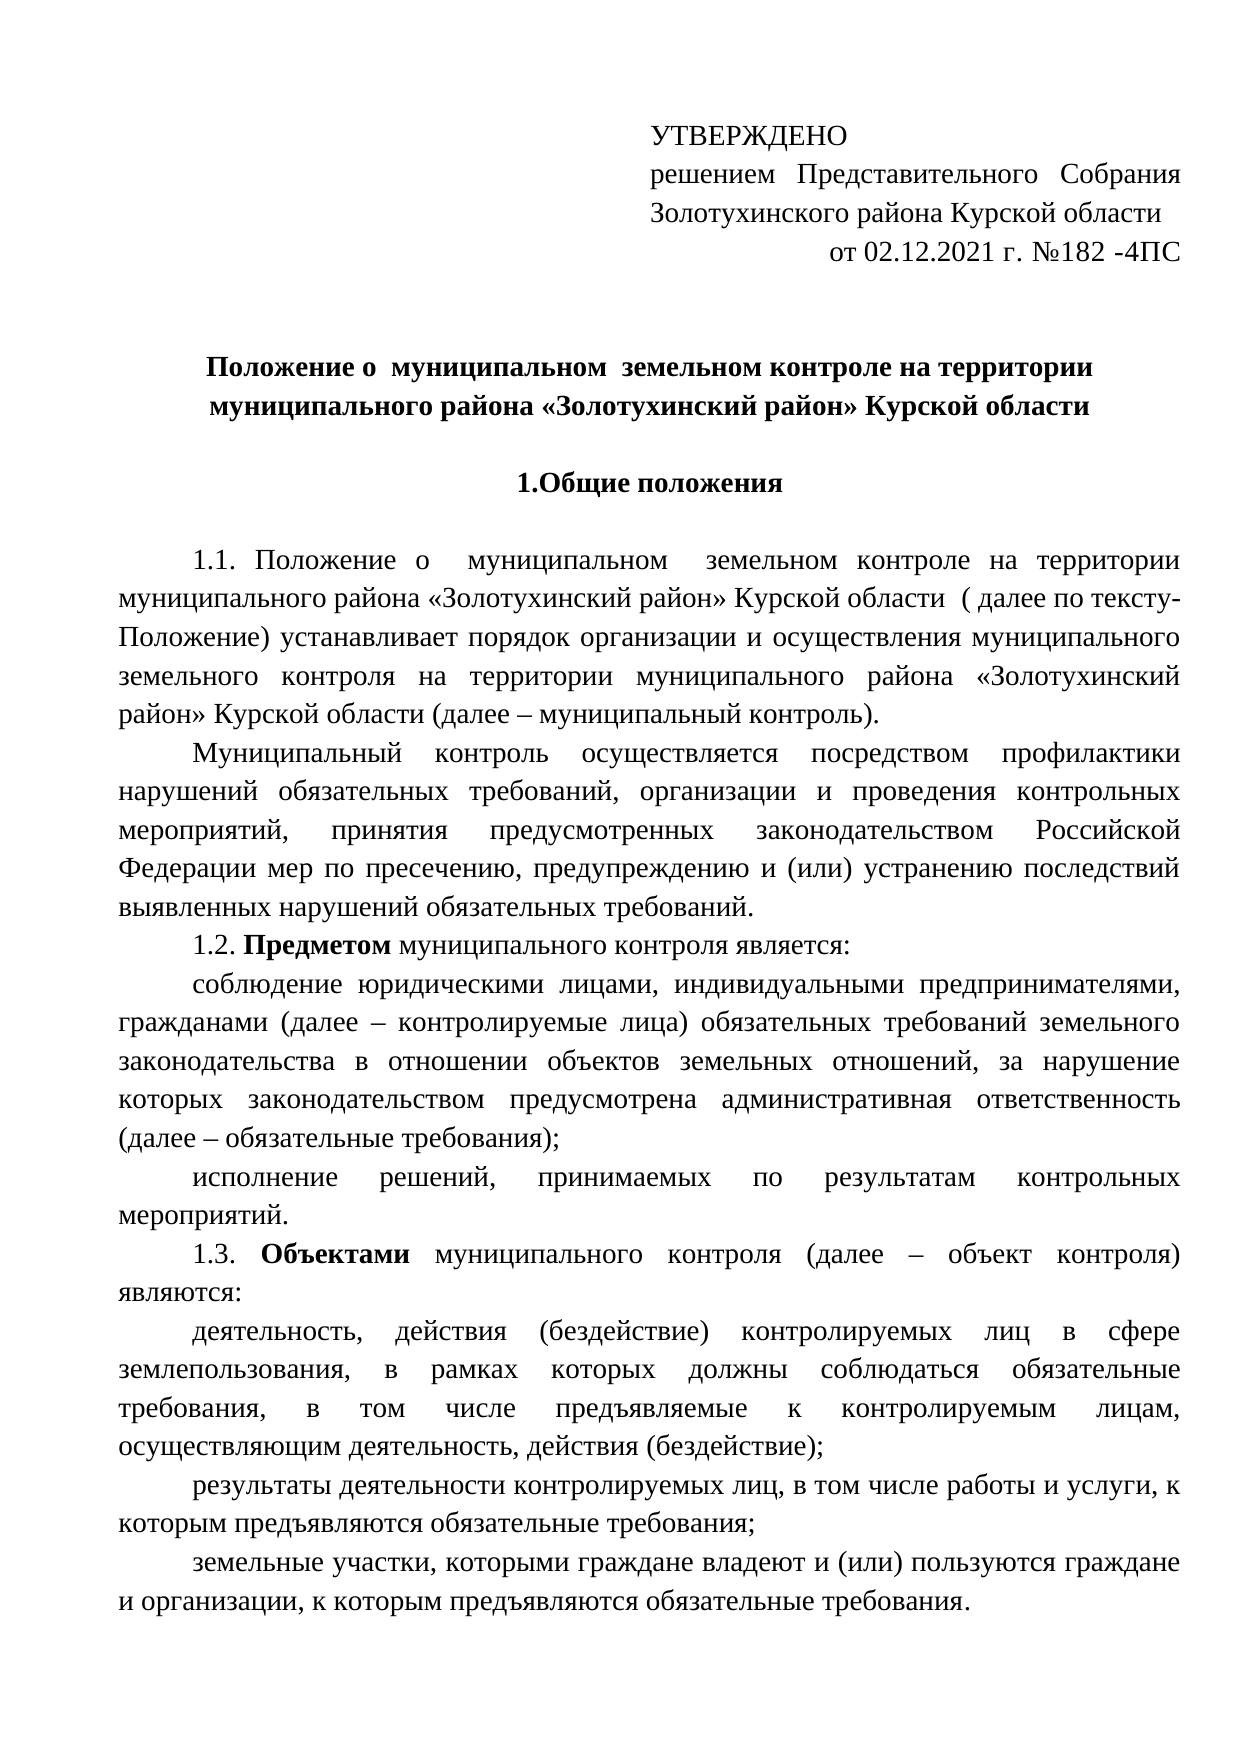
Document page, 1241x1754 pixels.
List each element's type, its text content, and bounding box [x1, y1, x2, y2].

text деятельность, действия (бездействие) контролируемых лиц в сфере землепользования, в рамках которых должны соблюдаться обязательные требования, в том числе предъявляемые к контролируемым лицам, осуществляющим деятельность, действия (бездействие); [118, 1313, 1181, 1462]
text решением Представительного Собрания Золотухинского района Курской области [650, 157, 1181, 229]
title Положение о муниципальном земельном контроле на территории муниципального района «Золотухинский район» Курской области [118, 349, 1181, 421]
text земельные участки, которыми граждане владеют и (или) пользуются граждане и организации, к которым предъявляются обязательные требования. [118, 1544, 1181, 1616]
text результаты деятельности контролируемых лиц, в том числе работы и услуги, к которым предъявляются обязательные требования; [118, 1467, 1181, 1539]
list Муниципальный контроль осуществляется посредством профилактики нарушений обязательных требований, организации и проведения контрольных мероприятий, принятия предусмотренных законодательством Российской Федерации мер по пресечению, предупреждению и (или) устранению последствий выявленных нарушений обязательных требований. [118, 735, 1181, 922]
list 1.2. Предметом муниципального контроля является: [118, 927, 1181, 961]
text 1.Общие положения [118, 465, 1181, 498]
list 1.3. Объектами муниципального контроля (далее – объект контроля) являются: [118, 1236, 1181, 1308]
text соблюдение юридическими лицами, индивидуальными предпринимателями, гражданами (далее – контролируемые лица) обязательных требований земельного законодательства в отношении объектов земельных отношений, за нарушение которых законодательством предусмотрена административная ответственность (далее – обязательные требования); [118, 966, 1181, 1154]
text УТВЕРЖДЕНО [650, 118, 1181, 152]
list 1.1. Положение о муниципальном земельном контроле на территории муниципального района «Золотухинский район» Курской области ( далее по тексту- Положение) устанавливает порядок организации и осуществления муниципального земельного контроля на территории муниципального района «Золотухинский район» Курской области (далее – муниципальный контроль). [118, 542, 1181, 730]
text от 02.12.2021 г. №182 -4ПС [118, 234, 1181, 267]
text исполнение решений, принимаемых по результатам контрольных мероприятий. [118, 1159, 1181, 1231]
